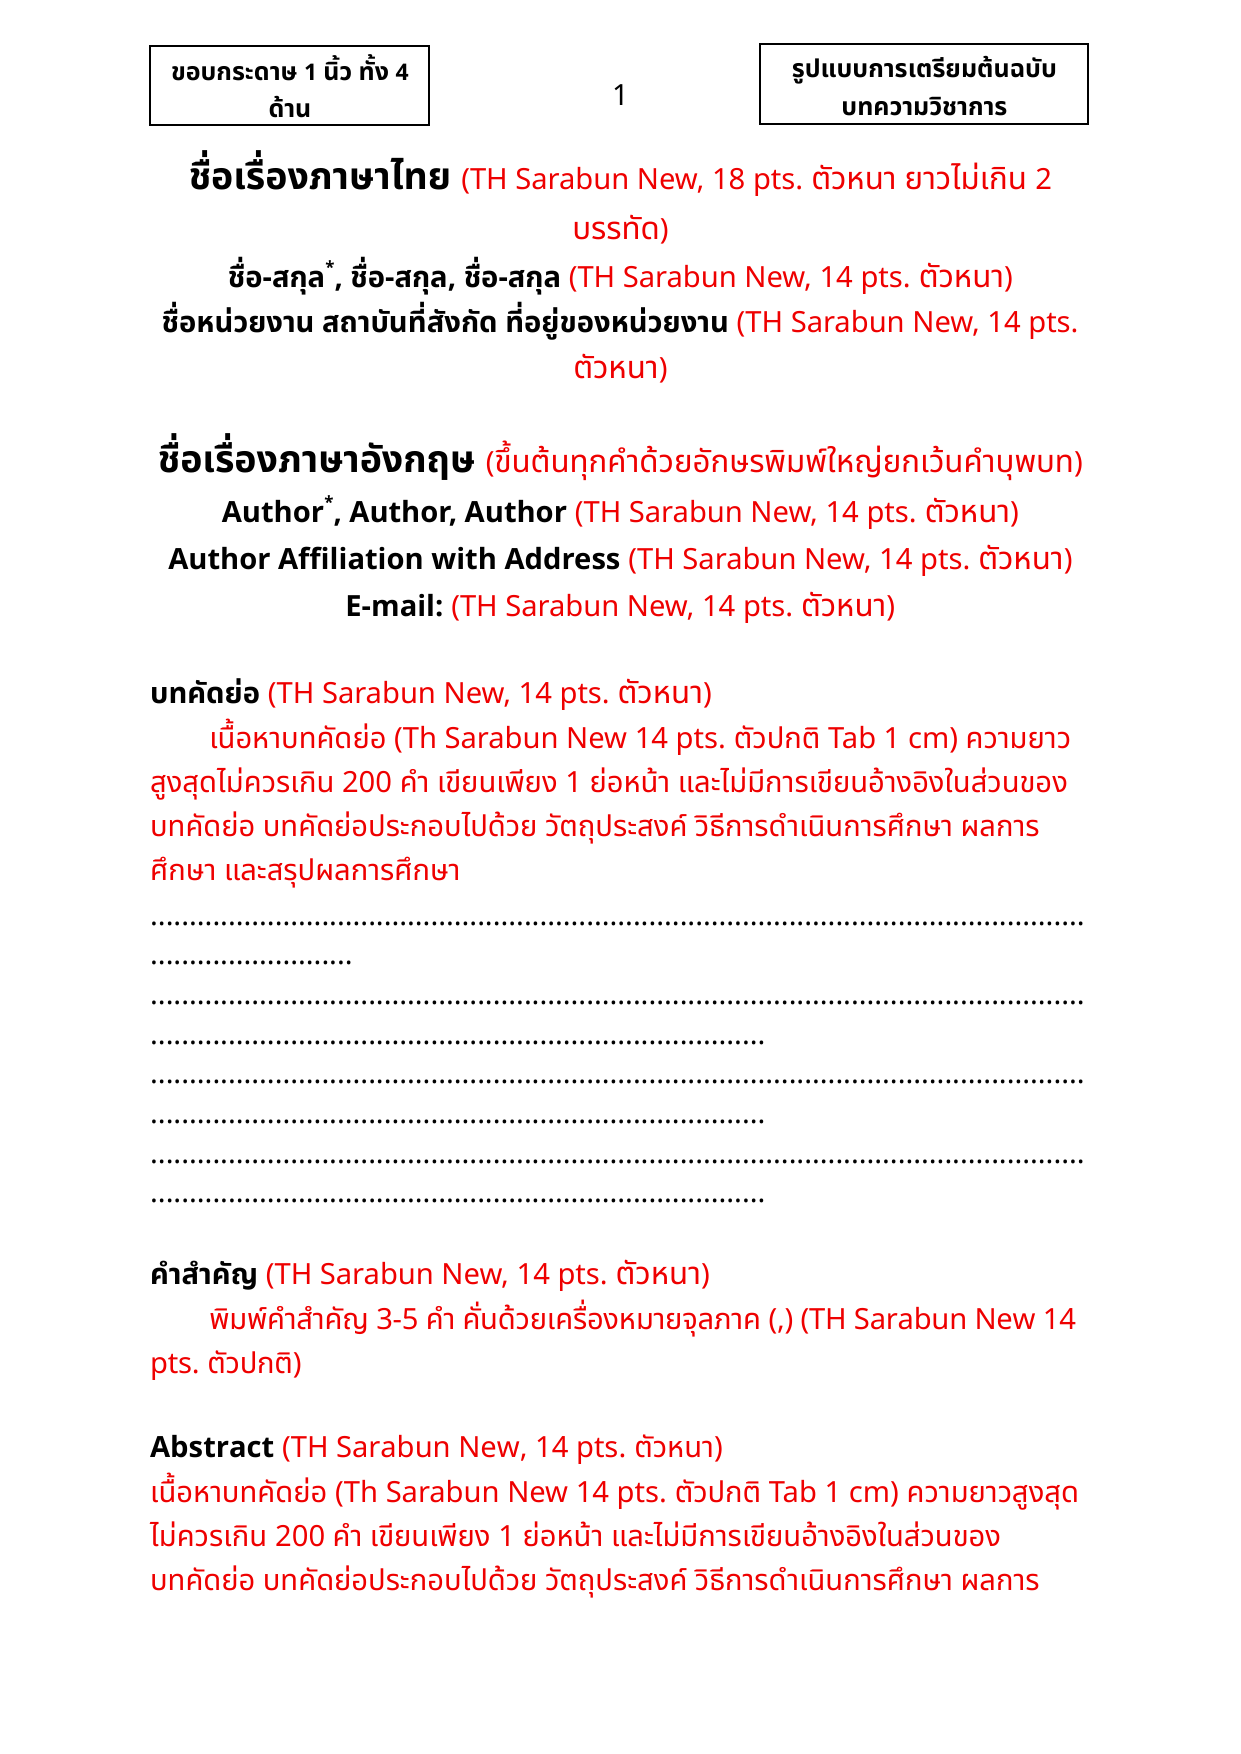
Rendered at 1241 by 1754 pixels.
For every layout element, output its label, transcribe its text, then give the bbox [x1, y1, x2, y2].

text ....................................................................................................................................................................................................... [150, 1132, 1090, 1211]
text E-mail: (TH Sarabun New, 14 pts. ตัวหนา) [150, 583, 1090, 630]
text คำสำคัญ (TH Sarabun New, 14 pts. ตัวหนา) [150, 1251, 1090, 1298]
text ชื่อหน่วยงาน สถาบันที่สังกัด ที่อยู่ของหน่วยงาน (TH Sarabun New, 14 pts. ตัวหนา) [150, 301, 1090, 392]
text Author Affiliation with Address (TH Sarabun New, 14 pts. ตัวหนา) [150, 536, 1090, 583]
text Abstract (TH Sarabun New, 14 pts. ตัวหนา) [150, 1427, 1090, 1471]
text ชื่อเรื่องภาษาอังกฤษ (ขึ้นต้นทุกคำด้วยอักษรพิมพ์ใหญ่ยกเว้นคำบุพบท) [150, 432, 1090, 489]
text พิมพ์คำสำคัญ 3-5 คํา คั่นด้วยเครื่องหมายจุลภาค (,) (TH Sarabun New 14 pts. ตัวปกติ) [150, 1298, 1090, 1387]
text ....................................................................................................................................................................................................... [150, 973, 1090, 1053]
text ....................................................................................................................................................................................................... [150, 1053, 1090, 1132]
text ชื่อเรื่องภาษาไทย (TH Sarabun New, 18 pts. ตัวหนา ยาวไม่เกิน 2 บรรทัด) [150, 150, 1090, 254]
text Author*, Author, Author (TH Sarabun New, 14 pts. ตัวหนา) [150, 489, 1090, 536]
text เนื้อหาบทคัดย่อ (Th Sarabun New 14 pts. ตัวปกติ Tab 1 cm) ความยาวสูงสุดไม่ควรเกิน 200 คำ เขียนเพียง 1 ย่อหน้า และไม่มีการเขียนอ้างอิงในส่วนของบทคัดย่อ บทคัดย่อประกอบไปด้วย วัตถุประสงค์ วิธีการดำเนินการศึกษา ผลการศึกษา และสรุปผลการศึกษา .................................................................................................................................................. [150, 717, 1090, 973]
text บทคัดย่อ (TH Sarabun New, 14 pts. ตัวหนา) [150, 670, 1090, 717]
text ชื่อ-สกุล*, ชื่อ-สกุล, ชื่อ-สกุล (TH Sarabun New, 14 pts. ตัวหนา) [150, 254, 1090, 301]
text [150, 1471, 1090, 1603]
